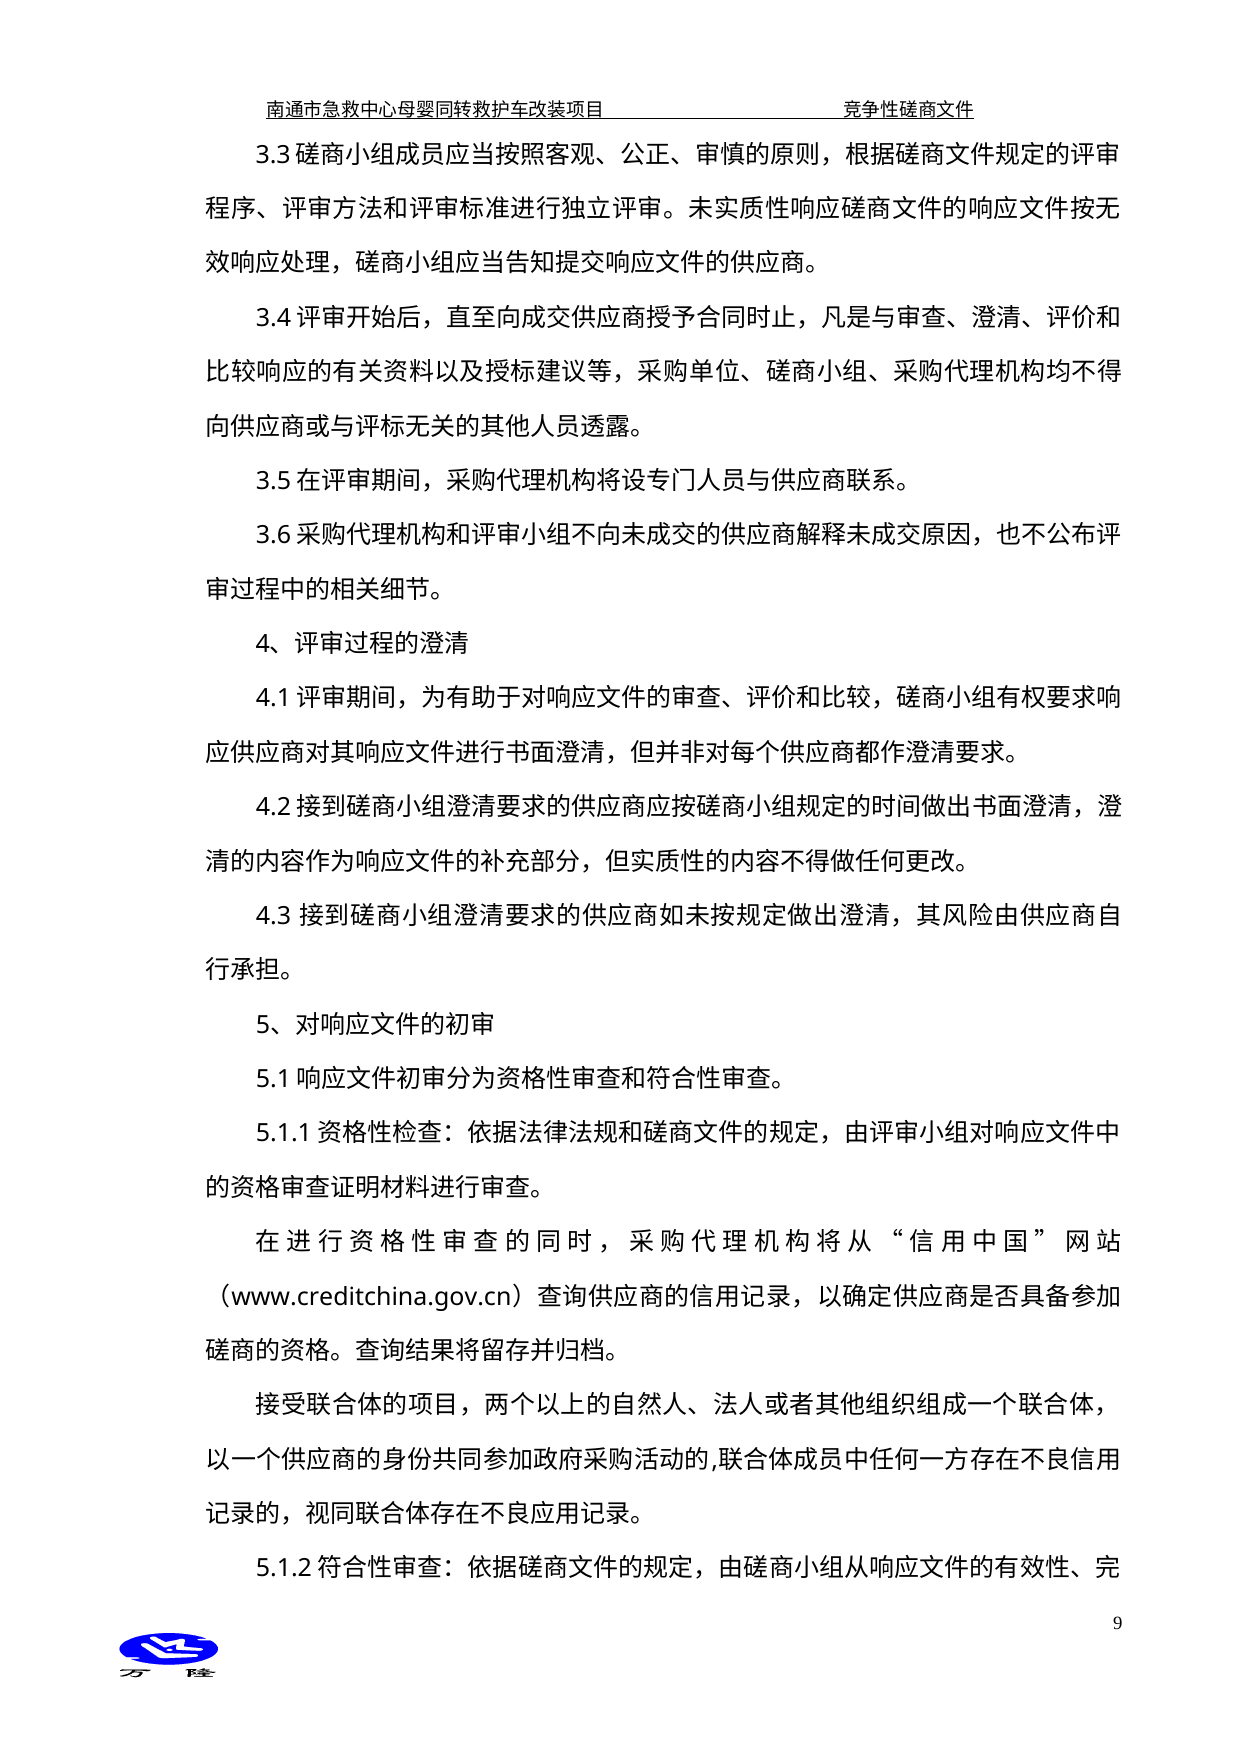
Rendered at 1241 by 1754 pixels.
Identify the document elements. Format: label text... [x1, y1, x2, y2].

subtitle 5.1.1资格性检查：依据法律法规和磋商文件的规定，由评审小组对响应文件中的资格审查证明材料进行审查。 [206, 1113, 1122, 1203]
text 4.2接到磋商小组澄清要求的供应商应按磋商小组规定的时间做出书面澄清，澄清的内容作为响应文件的补充部分，但实质性的内容不得做任何更改。 [206, 787, 1122, 877]
text 5、对响应文件的初审 [206, 1004, 1122, 1040]
text 4.3 接到磋商小组澄清要求的供应商如未按规定做出澄清，其风险由供应商自行承担。 [206, 895, 1122, 986]
subtitle 在进行资格性审查的同时，采购代理机构将从“信用中国”网站（www.creditchina.gov.cn）查询供应商的信用记录，以确定供应商是否具备参加磋商的资格。查询结果将留存并归档。 [206, 1222, 1122, 1367]
text 4.1评审期间，为有助于对响应文件的审查、评价和比较，磋商小组有权要求响应供应商对其响应文件进行书面澄清，但并非对每个供应商都作澄清要求。 [206, 678, 1122, 768]
text 3.4评审开始后，直至向成交供应商授予合同时止，凡是与审查、澄清、评价和比较响应的有关资料以及授标建议等，采购单位、磋商小组、采购代理机构均不得向供应商或与评标无关的其他人员透露。 [206, 297, 1122, 442]
subtitle 接受联合体的项目，两个以上的自然人、法人或者其他组织组成一个联合体，以一个供应商的身份共同参加政府采购活动的,联合体成员中任何一方存在不良信用记录的，视同联合体存在不良应用记录。 [206, 1385, 1122, 1530]
text 3.3磋商小组成员应当按照客观、公正、审慎的原则，根据磋商文件规定的评审程序、评审方法和评审标准进行独立评审。未实质性响应磋商文件的响应文件按无效响应处理，磋商小组应当告知提交响应文件的供应商。 [206, 134, 1122, 279]
picture [118, 1633, 220, 1678]
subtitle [206, 1548, 1122, 1584]
text 3.6采购代理机构和评审小组不向未成交的供应商解释未成交原因，也不公布评审过程中的相关细节。 [206, 515, 1122, 605]
text 3.5在评审期间，采购代理机构将设专门人员与供应商联系。 [206, 460, 1122, 497]
text 4、评审过程的澄清 [206, 623, 1122, 660]
text 5.1响应文件初审分为资格性审查和符合性审查。 [206, 1058, 1122, 1095]
